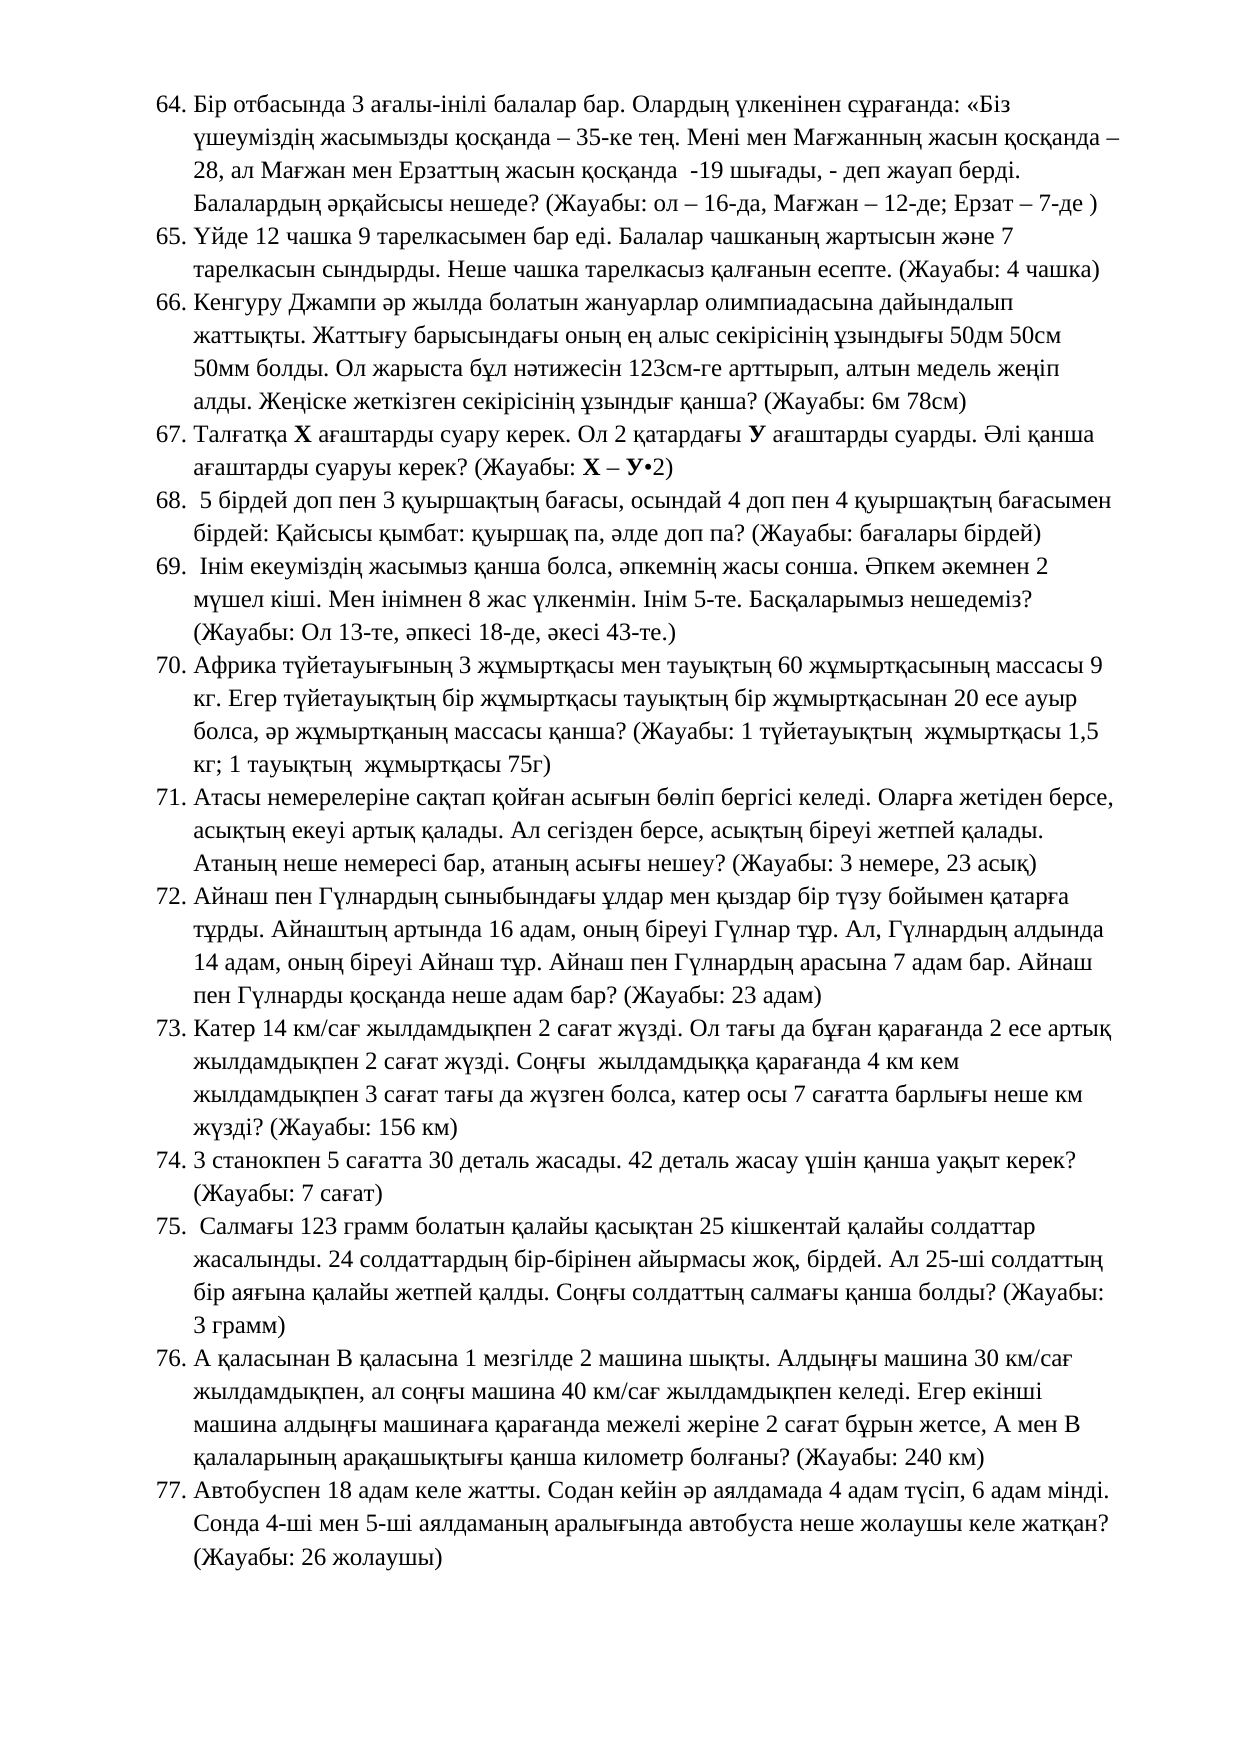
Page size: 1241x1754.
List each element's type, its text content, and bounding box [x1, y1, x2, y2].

list Африка түйетауығының 3 жұмыртқасы мен тауықтың 60 жұмыртқасының массасы 9 кг. Егер түйетауықтың бір жұмыртқасы тауықтың бір жұмыртқасынан 20 есе ауыр болса, әр жұмыртқаның массасы қанша? (Жауабы: 1 түйетауықтың жұмыртқасы 1,5 кг; 1 тауықтың жұмыртқасы 75г) [156, 650, 1122, 778]
list Салмағы 123 грамм болатын қалайы қасықтан 25 кішкентай қалайы солдаттар жасалынды. 24 солдаттардың бір-бірінен айырмасы жоқ, бірдей. Ал 25-ші солдаттың бір аяғына қалайы жетпей қалды. Соңғы солдаттың салмағы қанша болды? (Жауабы: 3 грамм) [156, 1211, 1122, 1339]
list 5 бірдей доп пен 3 қуыршақтың бағасы, осындай 4 доп пен 4 қуыршақтың бағасымен бірдей: Қайсысы қымбат: қуыршақ па, әлде доп па? (Жауабы: бағалары бірдей) [156, 485, 1122, 547]
list Інім екеуміздің жасымыз қанша болса, әпкемнің жасы сонша. Әпкем әкемнен 2 мүшел кіші. Мен інімнен 8 жас үлкенмін. Інім 5-те. Басқаларымыз нешедеміз? (Жауабы: Ол 13-те, әпкесі 18-де, әкесі 43-те.) [156, 551, 1122, 646]
list Автобуспен 18 адам келе жатты. Содан кейін әр аялдамада 4 адам түсіп, 6 адам мінді. Сонда 4-ші мен 5-ші аялдаманың аралығында автобуста неше жолаушы келе жатқан? (Жауабы: 26 жолаушы) [156, 1476, 1122, 1570]
list Айнаш пен Гүлнардың сыныбындағы ұлдар мен қыздар бір түзу бойымен қатарға тұрды. Айнаштың артында 16 адам, оның біреуі Гүлнар тұр. Ал, Гүлнардың алдында 14 адам, оның біреуі Айнаш тұр. Айнаш пен Гүлнардың арасына 7 адам бар. Айнаш пен Гүлнарды қосқанда неше адам бар? (Жауабы: 23 адам) [156, 881, 1122, 1009]
list Атасы немерелеріне сақтап қойған асығын бөліп бергісі келеді. Оларға жетіден берсе, асықтың екеуі артық қалады. Ал сегізден берсе, асықтың біреуі жетпей қалады. Атаның неше немересі бар, атаның асығы нешеу? (Жауабы: 3 немере, 23 асық) [156, 782, 1122, 877]
list Кенгуру Джампи әр жылда болатын жануарлар олимпиадасына дайындалып жаттықты. Жаттығу барысындағы оның ең алыс секірісінің ұзындығы 50дм 50см 50мм болды. Ол жарыста бұл нәтижесін 123см-ге арттырып, алтын медель жеңіп алды. Жеңіске жеткізген секірісінің ұзындығ қанша? (Жауабы: 6м 78см) [156, 287, 1122, 414]
list Бір отбасында 3 ағалы-інілі балалар бар. Олардың үлкенінен сұрағанда: «Біз үшеуміздің жасымызды қосқанда – 35-ке тең. Мені мен Мағжанның жасын қосқанда – 28, ал Мағжан мен Ерзаттың жасын қосқанда -19 шығады, - деп жауап берді. Балалардың әрқайсысы нешеде? (Жауабы: ол – 16-да, Мағжан – 12-де; Ерзат – 7-де ) [156, 89, 1122, 216]
list А қаласынан В қаласына 1 мезгілде 2 машина шықты. Алдыңғы машина 30 км/сағ жылдамдықпен, ал соңғы машина 40 км/сағ жылдамдықпен келеді. Егер екінші машина алдыңғы машинаға қарағанда межелі жеріне 2 сағат бұрын жетсе, А мен В қалаларының арақашықтығы қанша километр болғаны? (Жауабы: 240 км) [156, 1343, 1122, 1471]
list 3 станокпен 5 сағатта 30 деталь жасады. 42 деталь жасау үшін қанша уақыт керек? (Жауабы: 7 сағат) [156, 1145, 1122, 1207]
list Катер 14 км/сағ жылдамдықпен 2 сағат жүзді. Ол тағы да бұған қарағанда 2 есе артық жылдамдықпен 2 сағат жүзді. Соңғы жылдамдыққа қарағанда 4 км кем жылдамдықпен 3 сағат тағы да жүзген болса, катер осы 7 сағатта барлығы неше км жүзді? (Жауабы: 156 км) [156, 1013, 1122, 1141]
list Үйде 12 чашка 9 тарелкасымен бар еді. Балалар чашканың жартысын және 7 тарелкасын сындырды. Неше чашка тарелкасыз қалғанын есепте. (Жауабы: 4 чашка) [156, 221, 1122, 282]
list Талғатқа Х ағаштарды суару керек. Ол 2 қатардағы У ағаштарды суарды. Әлі қанша ағаштарды суаруы керек? (Жауабы: Х – У•2) [156, 419, 1122, 481]
